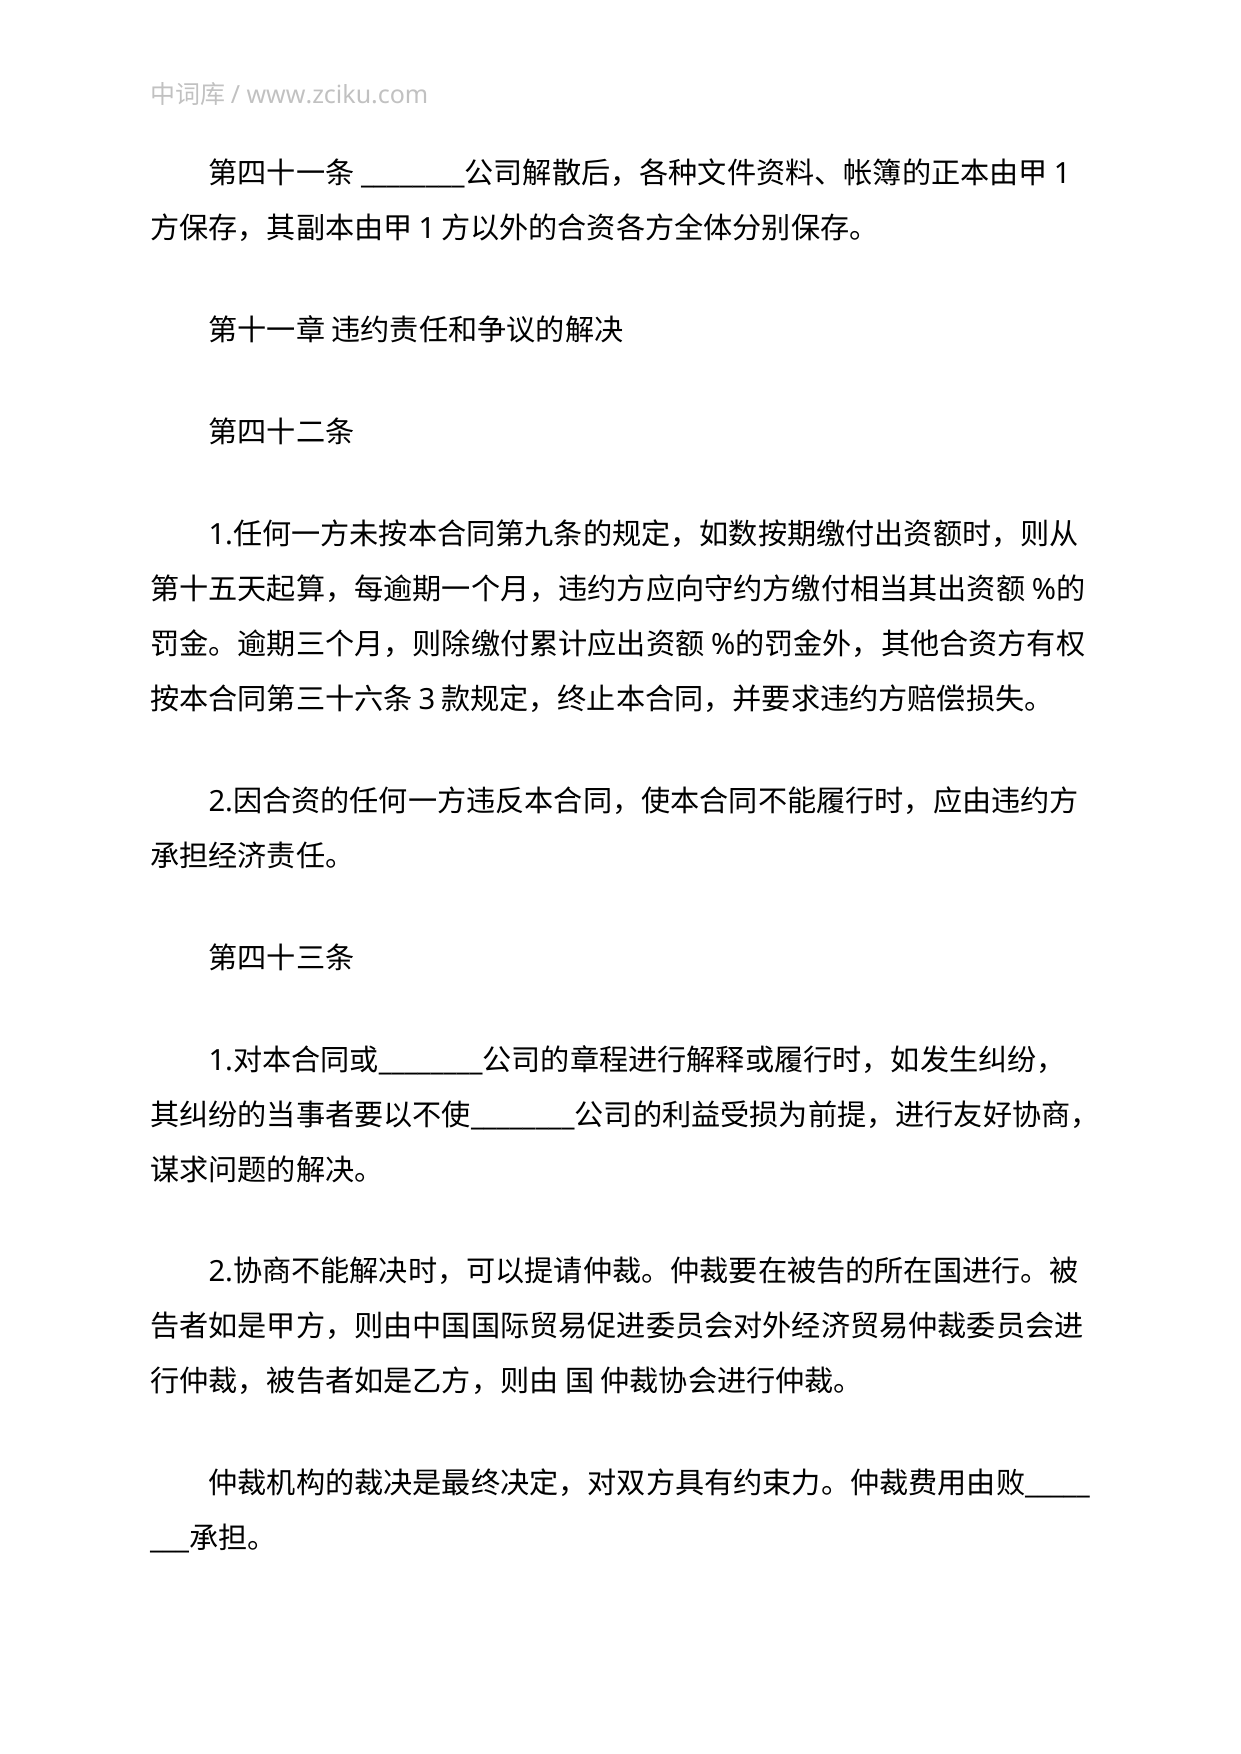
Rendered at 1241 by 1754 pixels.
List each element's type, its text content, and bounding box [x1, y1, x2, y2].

text 第十一章 违约责任和争议的解决 [150, 307, 1090, 349]
text 1.对本合同或________公司的章程进行解释或履行时，如发生纠纷，其纠纷的当事者要以不使________公司的利益受损为前提，进行友好协商，谋求问题的解决。 [150, 1036, 1090, 1188]
text 第四十二条 [150, 409, 1090, 451]
text 2.协商不能解决时，可以提请仲裁。仲裁要在被告的所在国进行。被告者如是甲方，则由中国国际贸易促进委员会对外经济贸易仲裁委员会进行仲裁，被告者如是乙方，则由 国 仲裁协会进行仲裁。 [150, 1248, 1090, 1400]
text 2.因合资的任何一方违反本合同，使本合同不能履行时，应由违约方承担经济责任。 [150, 777, 1090, 875]
text 第四十一条 ________公司解散后，各种文件资料、帐簿的正本由甲1方保存，其副本由甲1方以外的合资各方全体分别保存。 [150, 150, 1090, 247]
text 第四十三条 [150, 934, 1090, 977]
text 1.任何一方未按本合同第九条的规定，如数按期缴付出资额时，则从第十五天起算，每逾期一个月，违约方应向守约方缴付相当其出资额 %的罚金。逾期三个月，则除缴付累计应出资额 %的罚金外，其他合资方有权按本合同第三十六条3款规定，终止本合同，并要求违约方赔偿损失。 [150, 511, 1090, 718]
text 仲裁机构的裁决是最终决定，对双方具有约束力。仲裁费用由败________承担。 [150, 1459, 1090, 1557]
